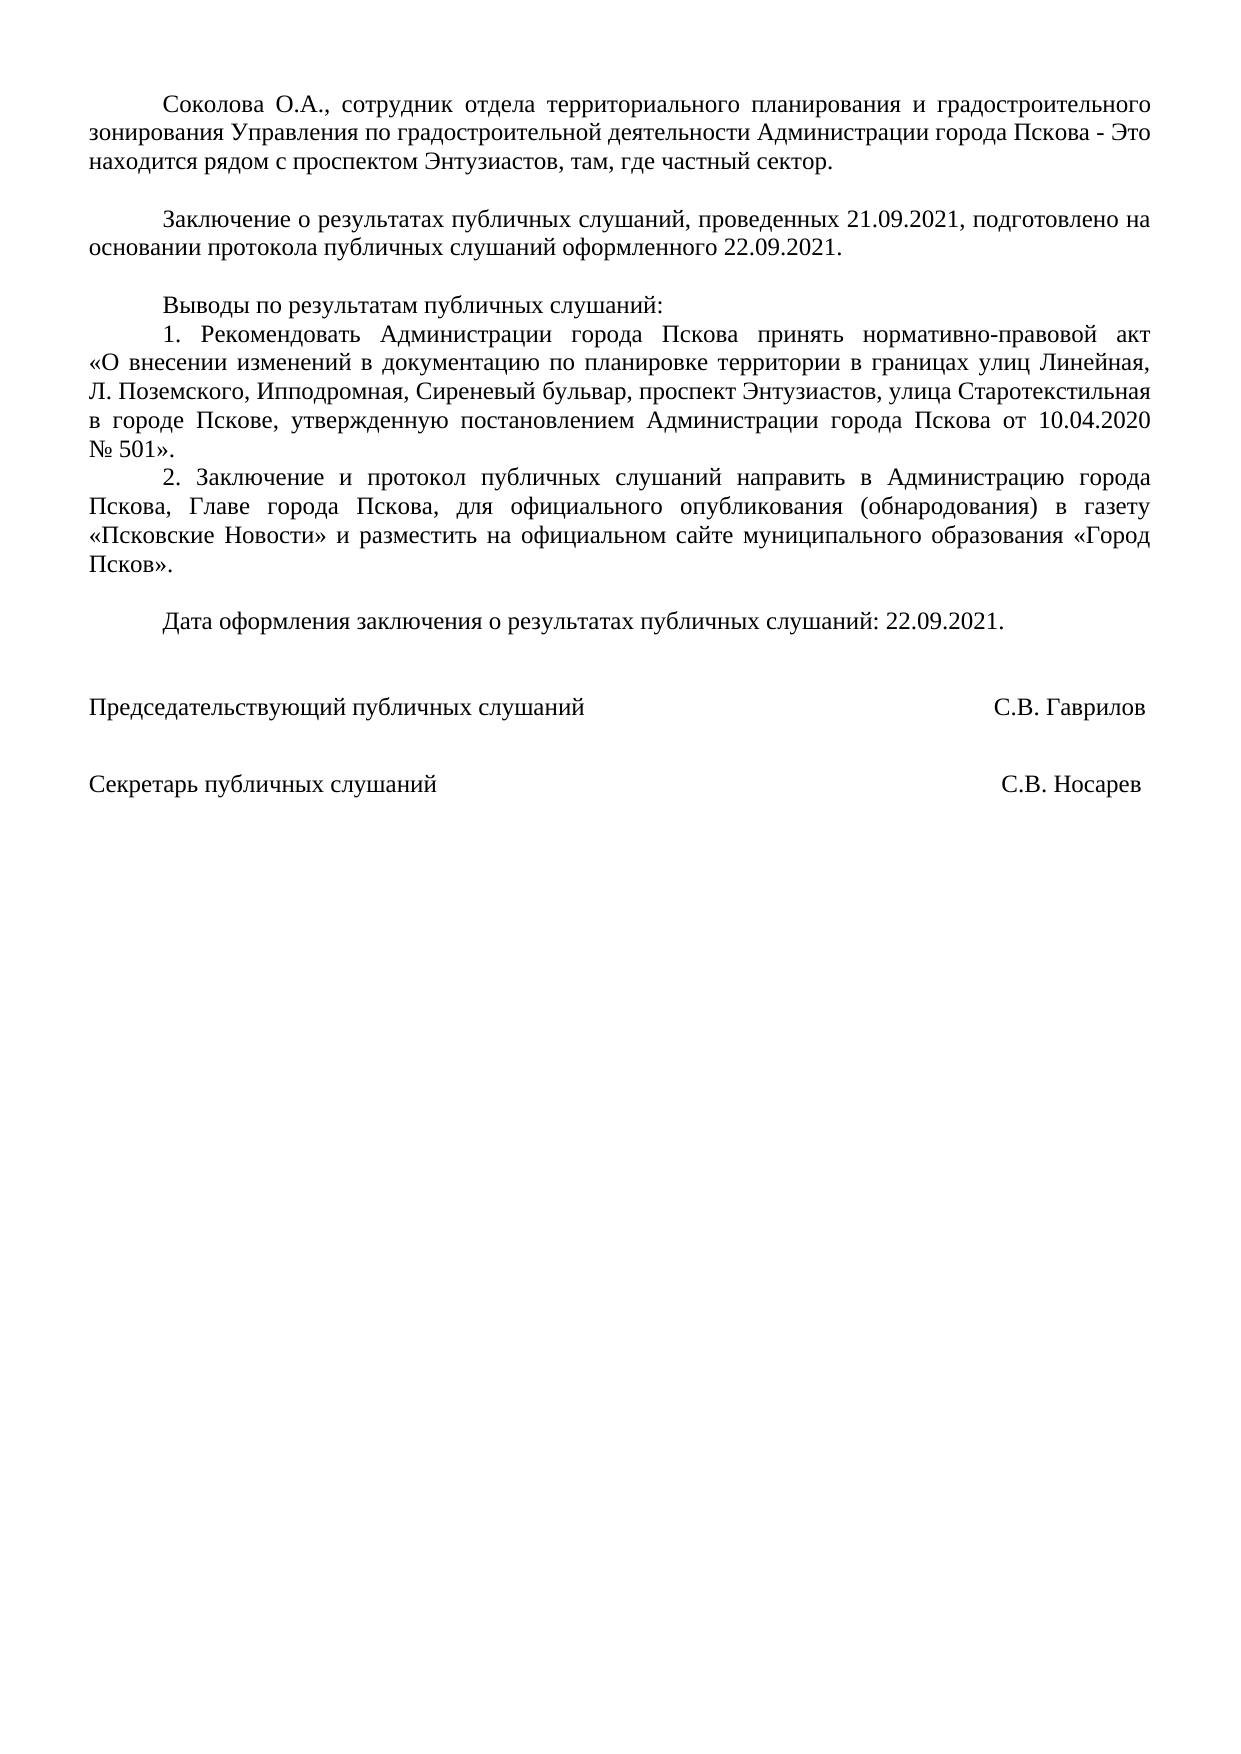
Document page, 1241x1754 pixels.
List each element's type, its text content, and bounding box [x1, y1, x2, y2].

text 1. Рекомендовать Администрации города Пскова принять нормативно-правовой акт «О внесении изменений в документацию по планировке территории в границах улиц Линейная, Л. Поземского, Ипподромная, Сиреневый бульвар, проспект Энтузиастов, улица Старотекстильная в городе Пскове, утвержденную постановлением Администрации города Пскова от 10.04.2020 № 501». [89, 319, 1152, 462]
text Председательствующий публичных слушаний С.В. Гаврилов [89, 692, 1152, 721]
text Дата оформления заключения о результатах публичных слушаний: 22.09.2021. [89, 606, 1152, 635]
text Соколова О.А., сотрудник отдела территориального планирования и градостроительного зонирования Управления по градостроительной деятельности Администрации города Пскова - Это находится рядом с проспектом Энтузиастов, там, где частный сектор. [89, 89, 1152, 175]
text 2. Заключение и протокол публичных слушаний направить в Администрацию города Пскова, Главе города Пскова, для официального опубликования (обнародования) в газету «Псковские Новости» и разместить на официальном сайте муниципального образования «Город Псков». [89, 462, 1152, 577]
text Выводы по результатам публичных слушаний: [89, 290, 1152, 319]
text Секретарь публичных слушаний С.В. Носарев [89, 769, 1152, 798]
text Заключение о результатах публичных слушаний, проведенных 21.09.2021, подготовлено на основании протокола публичных слушаний оформленного 22.09.2021. [89, 204, 1152, 261]
